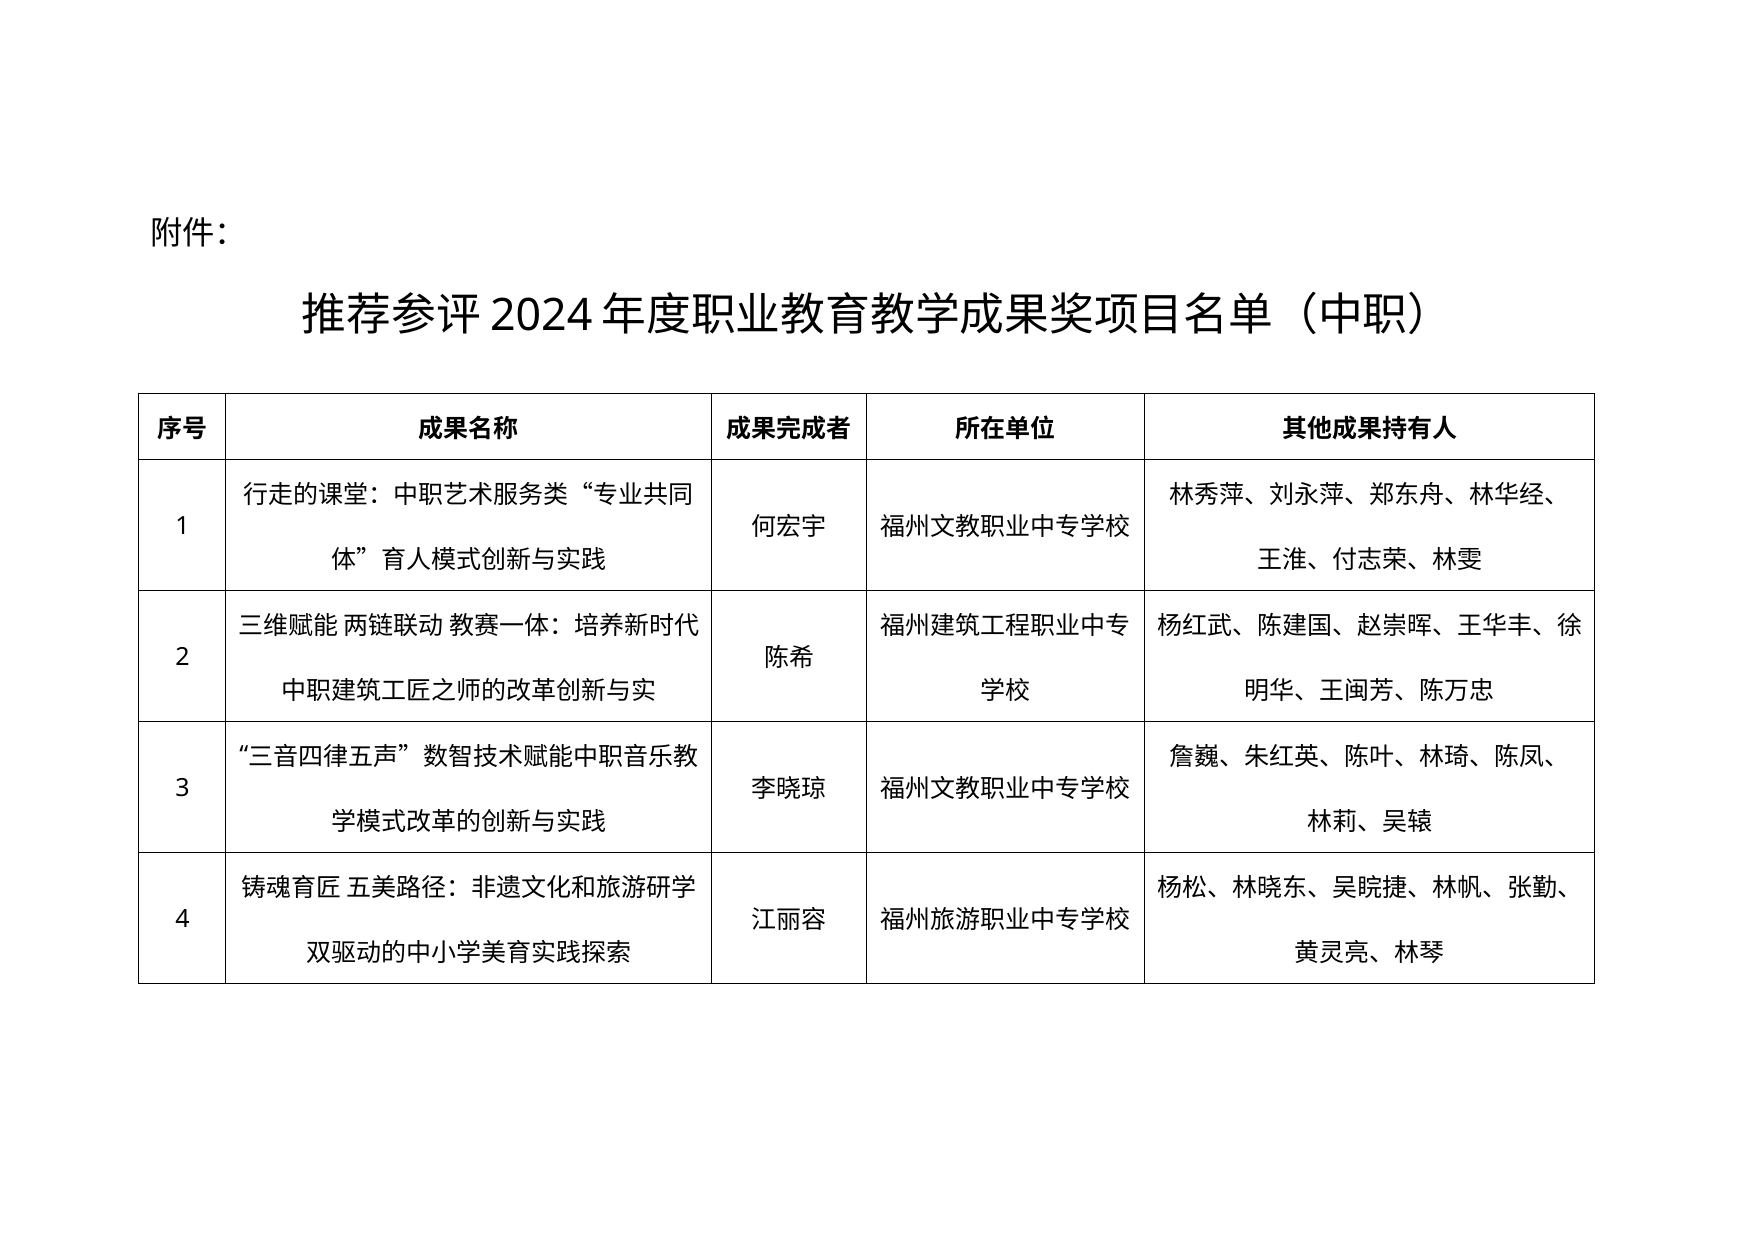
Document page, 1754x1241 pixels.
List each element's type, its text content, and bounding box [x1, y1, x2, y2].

table_cell 2 [139, 591, 225, 721]
table_cell 行走的课堂：中职艺术服务类“专业共同体”育人模式创新与实践 [226, 460, 711, 590]
text 附件： [150, 198, 1604, 263]
table_cell 杨红武、陈建国、赵崇晖、王华丰、徐明华、王闽芳、陈万忠 [1145, 591, 1594, 721]
table_cell 林秀萍、刘永萍、郑东舟、林华经、 王淮、付志荣、林雯 [1145, 460, 1594, 590]
table_cell 福州旅游职业中专学校 [867, 853, 1144, 983]
table_cell 福州文教职业中专学校 [867, 722, 1144, 852]
table_cell 何宏宇 [712, 460, 866, 590]
table_header 成果名称 [226, 394, 711, 459]
table_header 所在单位 [867, 394, 1144, 459]
table_cell 詹巍、朱红英、陈叶、林琦、陈凤、 林莉、吴辕 [1145, 722, 1594, 852]
table_cell 陈希 [712, 591, 866, 721]
table_cell 李晓琼 [712, 722, 866, 852]
table_cell 4 [139, 853, 225, 983]
table_header 其他成果持有人 [1145, 394, 1594, 459]
table_cell 福州建筑工程职业中专学校 [867, 591, 1144, 721]
table_cell “三音四律五声”数智技术赋能中职音乐教学模式改革的创新与实践 [226, 722, 711, 852]
table_cell 铸魂育匠 五美路径：非遗文化和旅游研学双驱动的中小学美育实践探索 [226, 853, 711, 983]
table_header 成果完成者 [712, 394, 866, 459]
text 推荐参评2024年度职业教育教学成果奖项目名单（中职） [150, 263, 1604, 360]
table_cell 福州文教职业中专学校 [867, 460, 1144, 590]
table_header 序号 [139, 394, 225, 459]
table_cell 杨松、林晓东、吴睆捷、林帆、张勤、 黄灵亮、林琴 [1145, 853, 1594, 983]
table_cell 1 [139, 460, 225, 590]
table_cell 江丽容 [712, 853, 866, 983]
table_cell 三维赋能 两链联动 教赛一体：培养新时代中职建筑工匠之师的改革创新与实 [226, 591, 711, 721]
table_cell 3 [139, 722, 225, 852]
